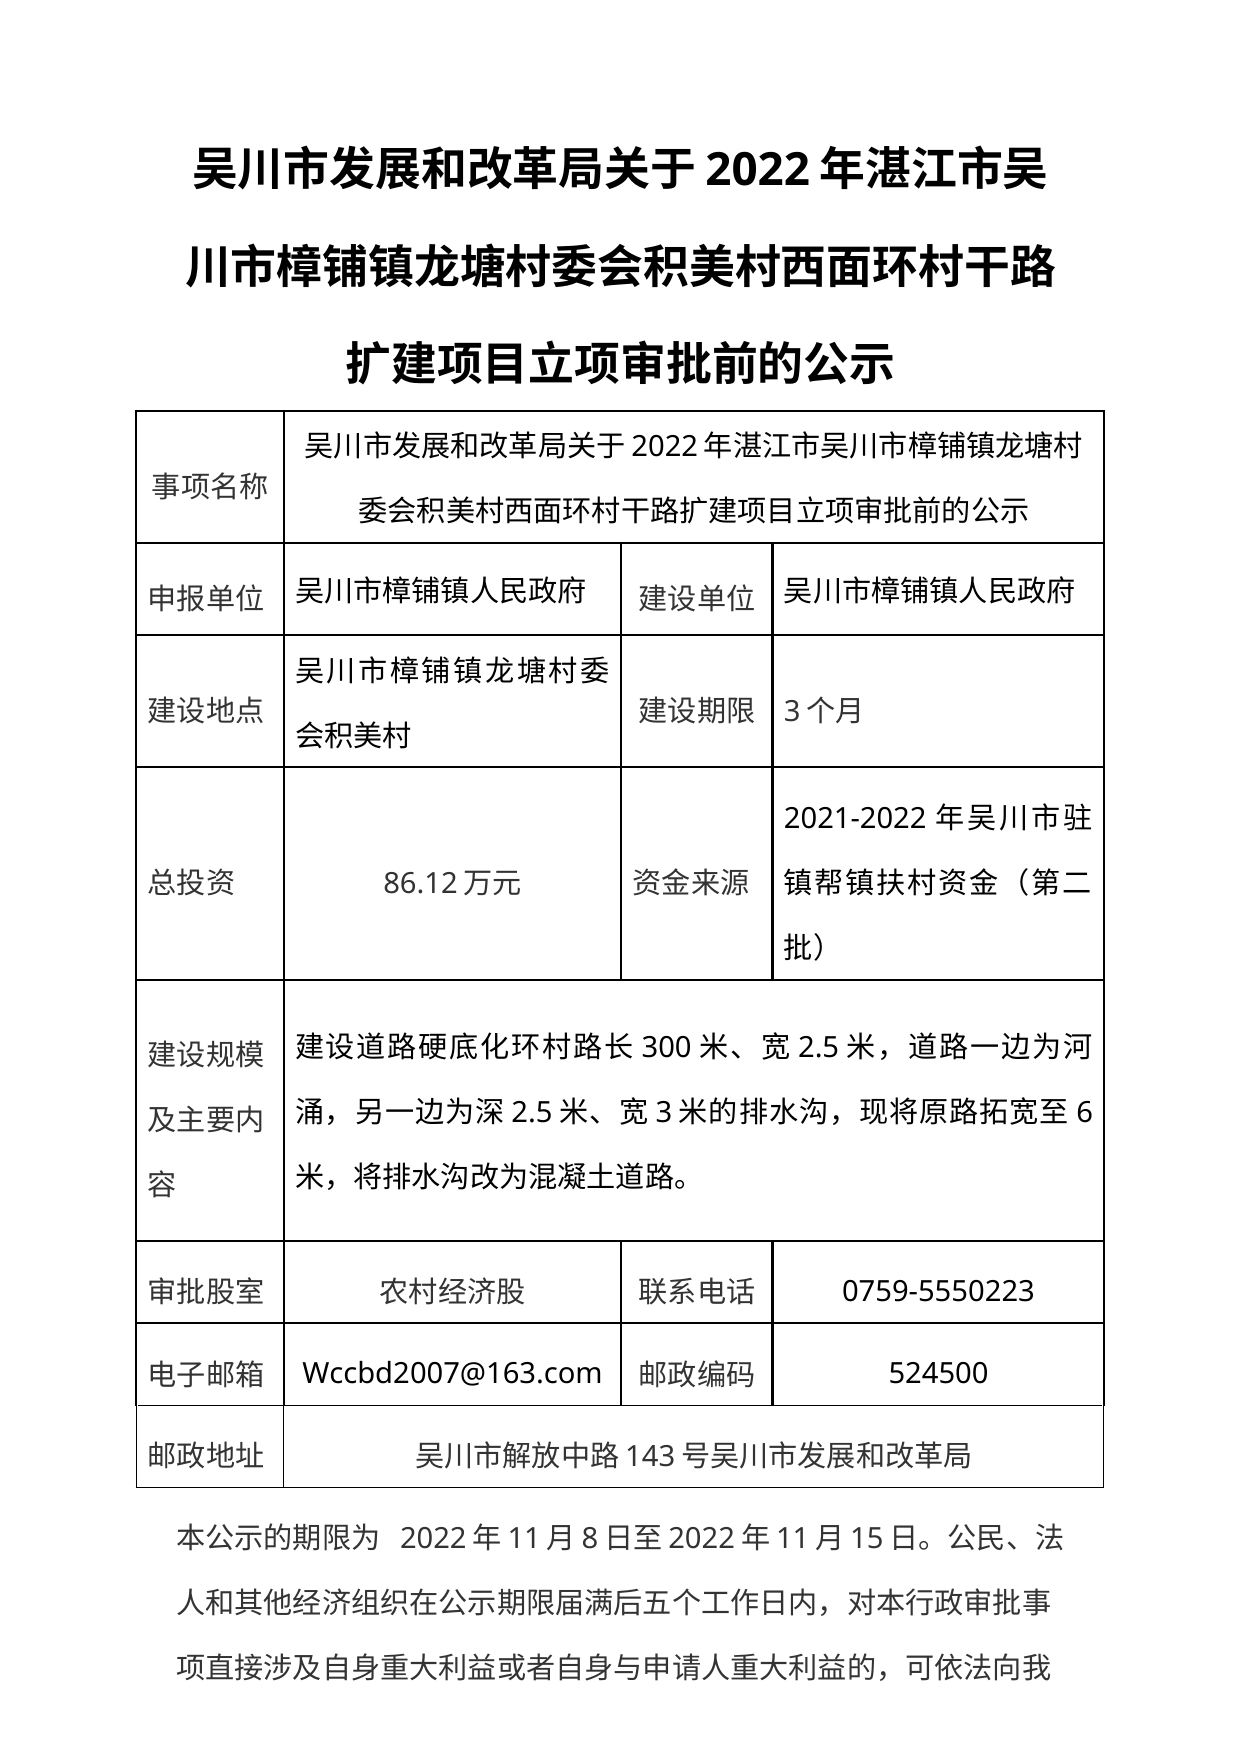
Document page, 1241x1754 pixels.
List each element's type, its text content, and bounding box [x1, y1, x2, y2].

table_cell 吴川市解放中路143号吴川市发展和改革局 [284, 1405, 1103, 1487]
text 扩建项目立项审批前的公示 [176, 312, 1064, 409]
table_cell 2021-2022年吴川市驻镇帮镇扶村资金（第二批） [774, 768, 1103, 978]
table_cell 资金来源 [622, 768, 771, 978]
table_cell 建设道路硬底化环村路长300米、宽2.5米，道路一边为河涌，另一边为深2.5米、宽3米的排水沟，现将原路拓宽至6米，将排水沟改为混凝土道路。 [285, 981, 1103, 1239]
table_cell 吴川市樟铺镇人民政府 [774, 544, 1103, 634]
table_cell 建设单位 [622, 544, 771, 634]
text 吴川市发展和改革局关于2022年湛江市吴川市樟铺镇龙塘村委会积美村西面环村干路 [176, 117, 1064, 312]
table_cell 建设地点 [137, 636, 283, 766]
table_cell 审批股室 [137, 1242, 283, 1322]
table_cell 吴川市樟铺镇龙塘村委会积美村 [285, 636, 620, 766]
table_cell Wccbd2007@163.com [285, 1324, 620, 1405]
table_header 吴川市发展和改革局关于2022年湛江市吴川市樟铺镇龙塘村 委会积美村西面环村干路扩建项目立项审批前的公示 [285, 412, 1103, 542]
table_cell 电子邮箱 [137, 1324, 283, 1405]
table_header 事项名称 [137, 412, 283, 542]
table_cell 建设期限 [622, 636, 771, 766]
table_cell 邮政编码 [622, 1324, 771, 1405]
table_cell 建设规模及主要内容 [137, 981, 283, 1239]
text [176, 1503, 1064, 1698]
table_cell 0759-5550223 [774, 1242, 1103, 1322]
table_cell 农村经济股 [285, 1242, 620, 1322]
table_cell 联系电话 [622, 1242, 771, 1322]
table_cell 邮政地址 [137, 1406, 283, 1487]
table_cell 申报单位 [137, 544, 283, 634]
table_cell 吴川市樟铺镇人民政府 [285, 544, 620, 634]
table_cell 总投资 [137, 768, 283, 978]
table_cell 3个月 [774, 636, 1103, 766]
table_cell 524500 [774, 1324, 1103, 1405]
table_cell 86.12万元 [285, 768, 620, 978]
